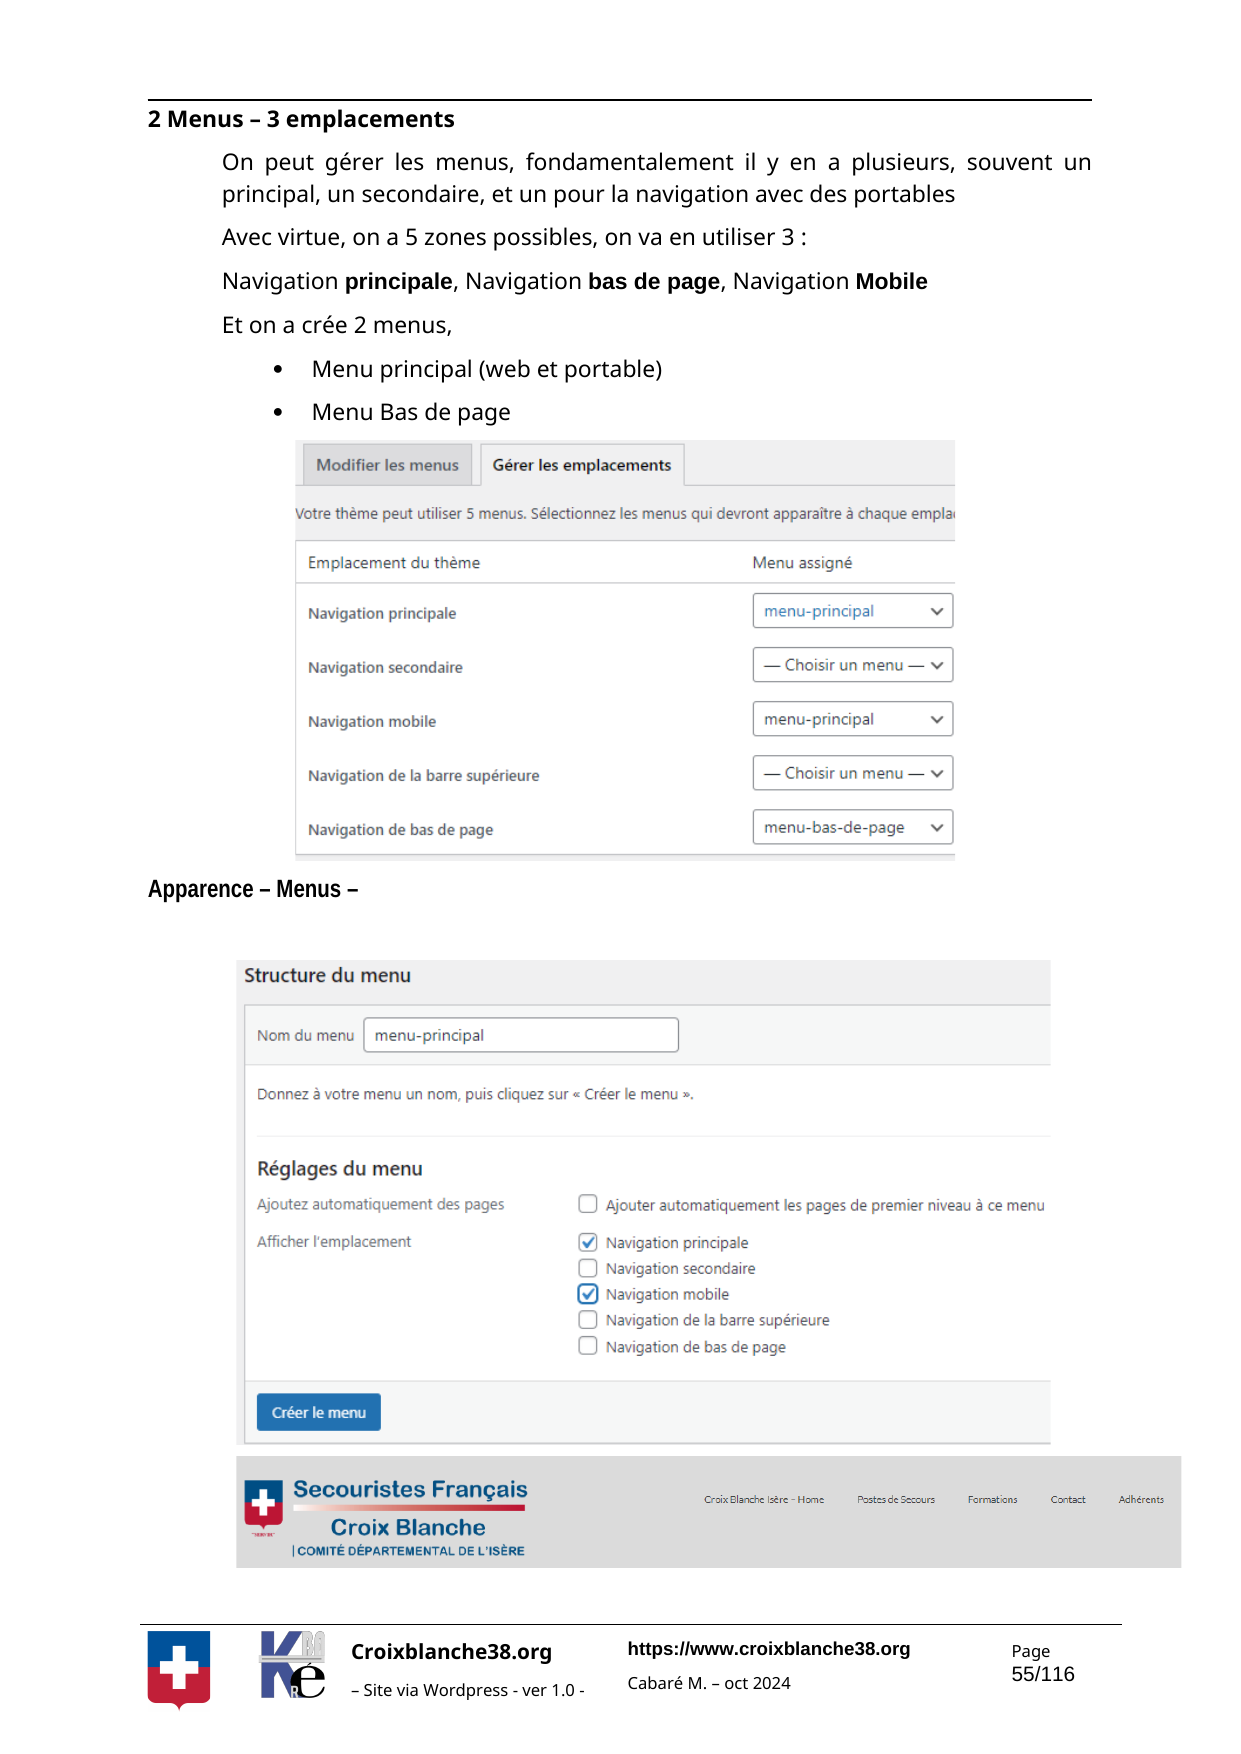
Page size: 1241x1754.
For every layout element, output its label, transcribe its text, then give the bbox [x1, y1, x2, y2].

text Navigation principale, Navigation bas de page, Navigation Mobile [222, 265, 1092, 296]
picture [258, 1631, 325, 1698]
picture [236, 1456, 1182, 1568]
list Menu Bas de page [274, 396, 1092, 427]
list Menu principal (web et portable) [274, 352, 1092, 384]
text Et on a crée 2 menus, [222, 309, 1092, 340]
picture [147, 1631, 211, 1712]
subtitle Apparence – Menus – [148, 869, 1092, 904]
subtitle 2 Menus – 3 emplacements [148, 101, 1092, 134]
picture [295, 440, 956, 861]
text On peut gérer les menus, fondamentalement il y en a plusieurs, souvent un principal, un secondaire, et un pour la navigation avec des portables [222, 146, 1092, 209]
picture [236, 960, 1051, 1445]
text Avec virtue, on a 5 zones possibles, on va en utiliser 3 : [222, 221, 1092, 252]
